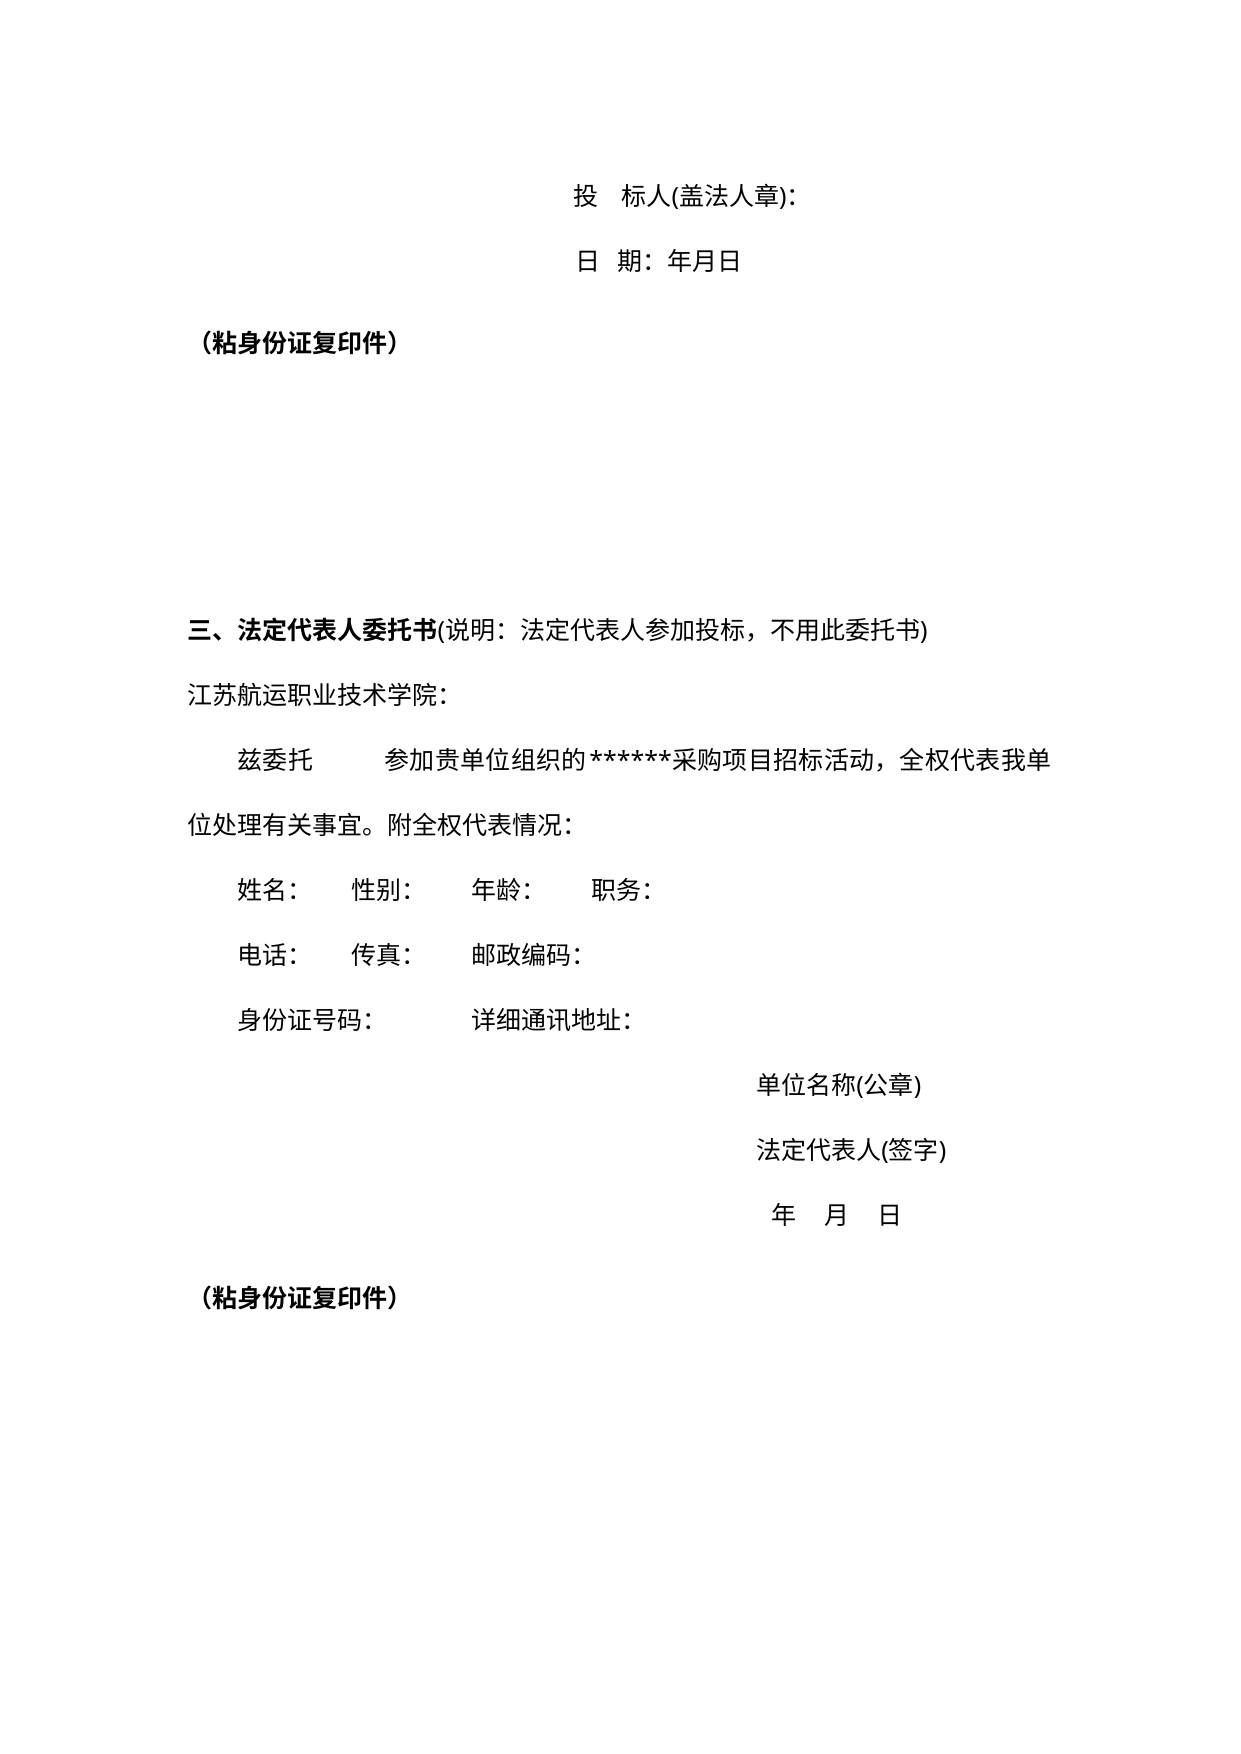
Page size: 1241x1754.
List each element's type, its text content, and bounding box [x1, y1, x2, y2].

text 日 期：年月日 [187, 227, 1053, 292]
text 年 月 日 [771, 1181, 1053, 1246]
text （粘身份证复印件） [187, 321, 1031, 361]
text 身份证号码： 详细通讯地址： [187, 986, 1053, 1051]
text 姓名： 性别： 年龄： 职务： [187, 856, 1053, 921]
text 三、法定代表人委托书(说明：法定代表人参加投标，不用此委托书) [187, 596, 1053, 661]
text 投标人(盖法人章)： [187, 162, 1053, 227]
text 兹委托 参加贵单位组织的******采购项目招标活动，全权代表我单位处理有关事宜。附全权代表情况： [187, 726, 1053, 856]
text 单位名称(公章) [756, 1051, 1053, 1116]
text 法定代表人(签字) [756, 1116, 1053, 1181]
text 电话： 传真： 邮政编码： [187, 921, 1053, 986]
text 江苏航运职业技术学院： [187, 661, 1053, 726]
text （粘身份证复印件） [187, 1275, 1031, 1315]
